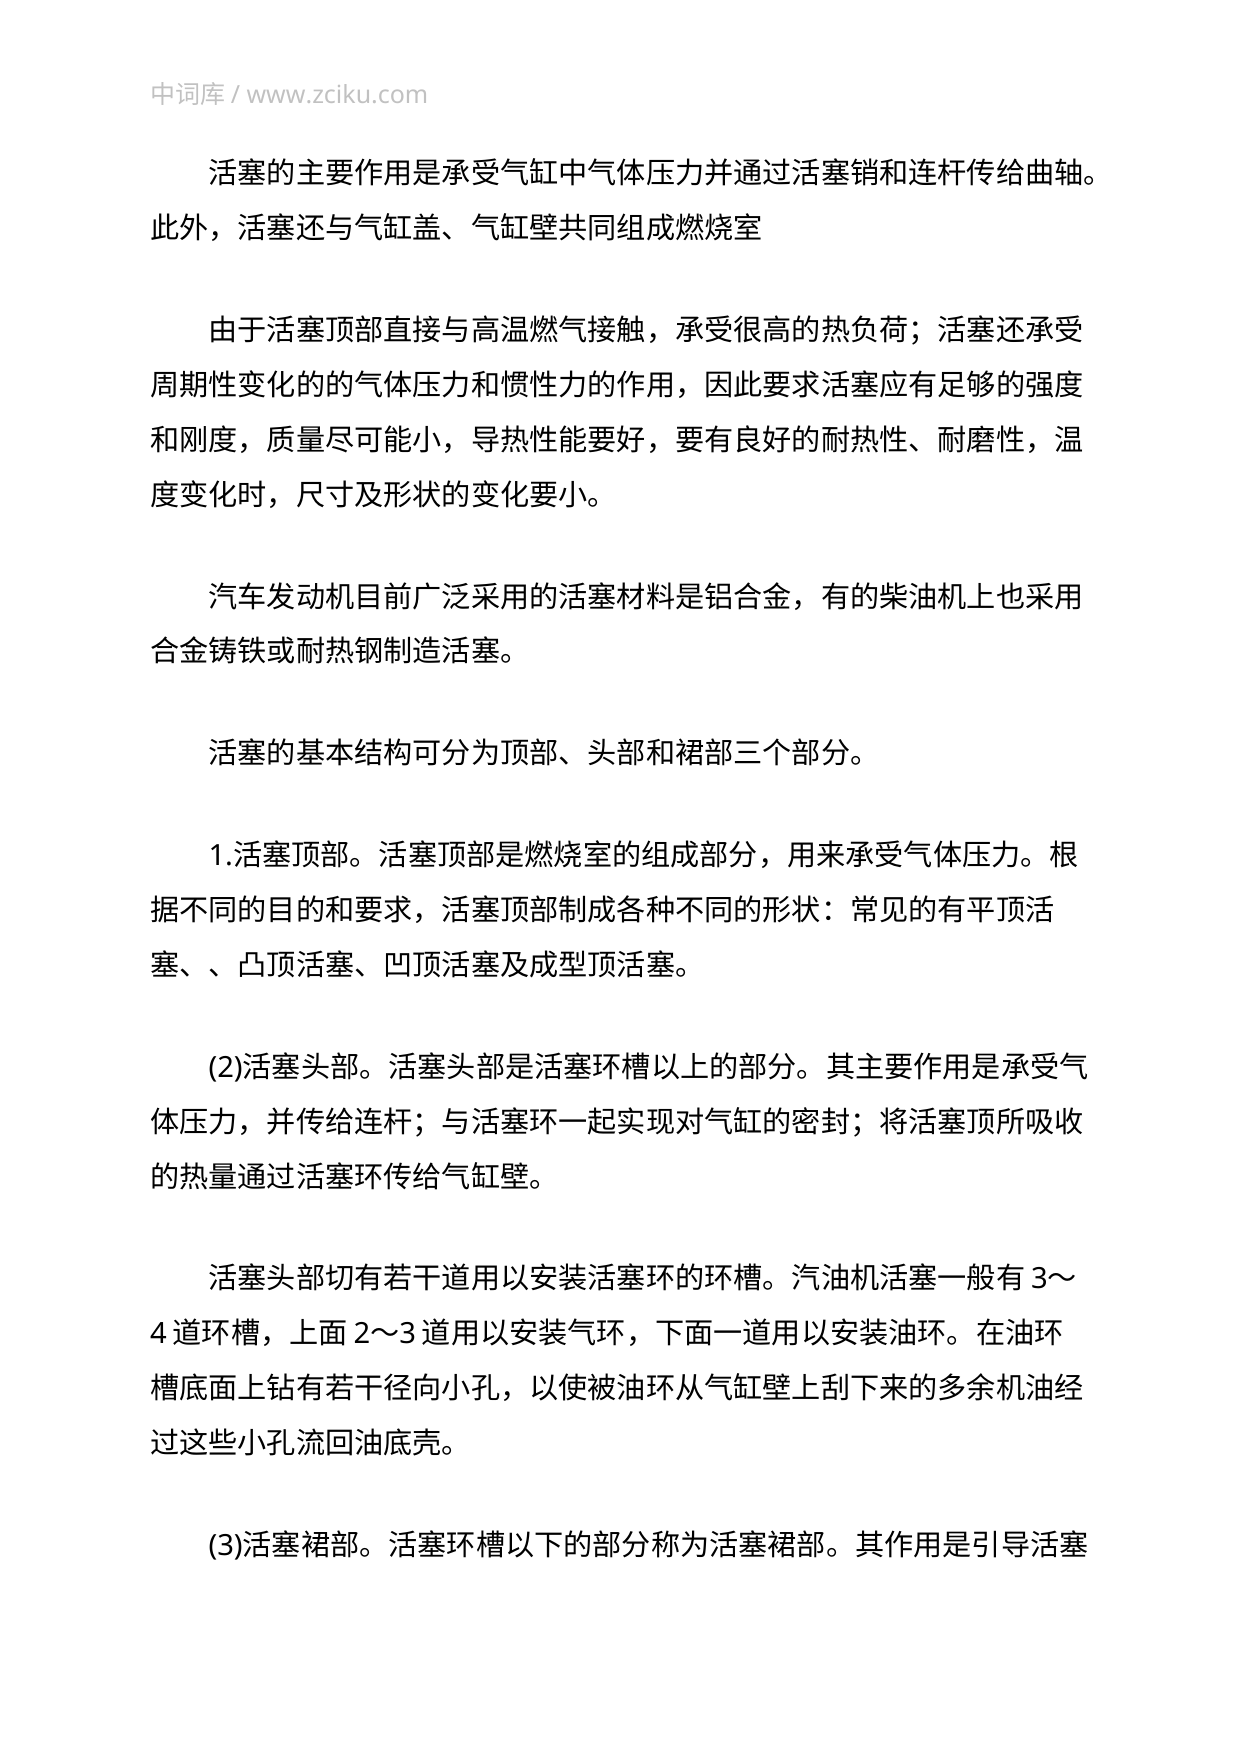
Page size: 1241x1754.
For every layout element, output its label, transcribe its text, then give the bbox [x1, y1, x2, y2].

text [150, 1522, 1090, 1564]
text 由于活塞顶部直接与高温燃气接触，承受很高的热负荷；活塞还承受周期性变化的的气体压力和惯性力的作用，因此要求活塞应有足够的强度和刚度，质量尽可能小，导热性能要好，要有良好的耐热性、耐磨性，温度变化时，尺寸及形状的变化要小。 [150, 307, 1090, 514]
text 1.活塞顶部。活塞顶部是燃烧室的组成部分，用来承受气体压力。根据不同的目的和要求，活塞顶部制成各种不同的形状：常见的有平顶活塞、、凸顶活塞、凹顶活塞及成型顶活塞。 [150, 832, 1090, 984]
text 活塞的主要作用是承受气缸中气体压力并通过活塞销和连杆传给曲轴。此外，活塞还与气缸盖、气缸壁共同组成燃烧室 [150, 150, 1090, 247]
text 活塞头部切有若干道用以安装活塞环的环槽。汽油机活塞一般有3～4道环槽，上面2～3道用以安装气环，下面一道用以安装油环。在油环槽底面上钻有若干径向小孔，以使被油环从气缸壁上刮下来的多余机油经过这些小孔流回油底壳。 [150, 1255, 1090, 1462]
text 汽车发动机目前广泛采用的活塞材料是铝合金，有的柴油机上也采用合金铸铁或耐热钢制造活塞。 [150, 573, 1090, 670]
text 活塞的基本结构可分为顶部、头部和裙部三个部分。 [150, 730, 1090, 772]
text (2)活塞头部。活塞头部是活塞环槽以上的部分。其主要作用是承受气体压力，并传给连杆；与活塞环一起实现对气缸的密封；将活塞顶所吸收的热量通过活塞环传给气缸壁。 [150, 1043, 1090, 1195]
